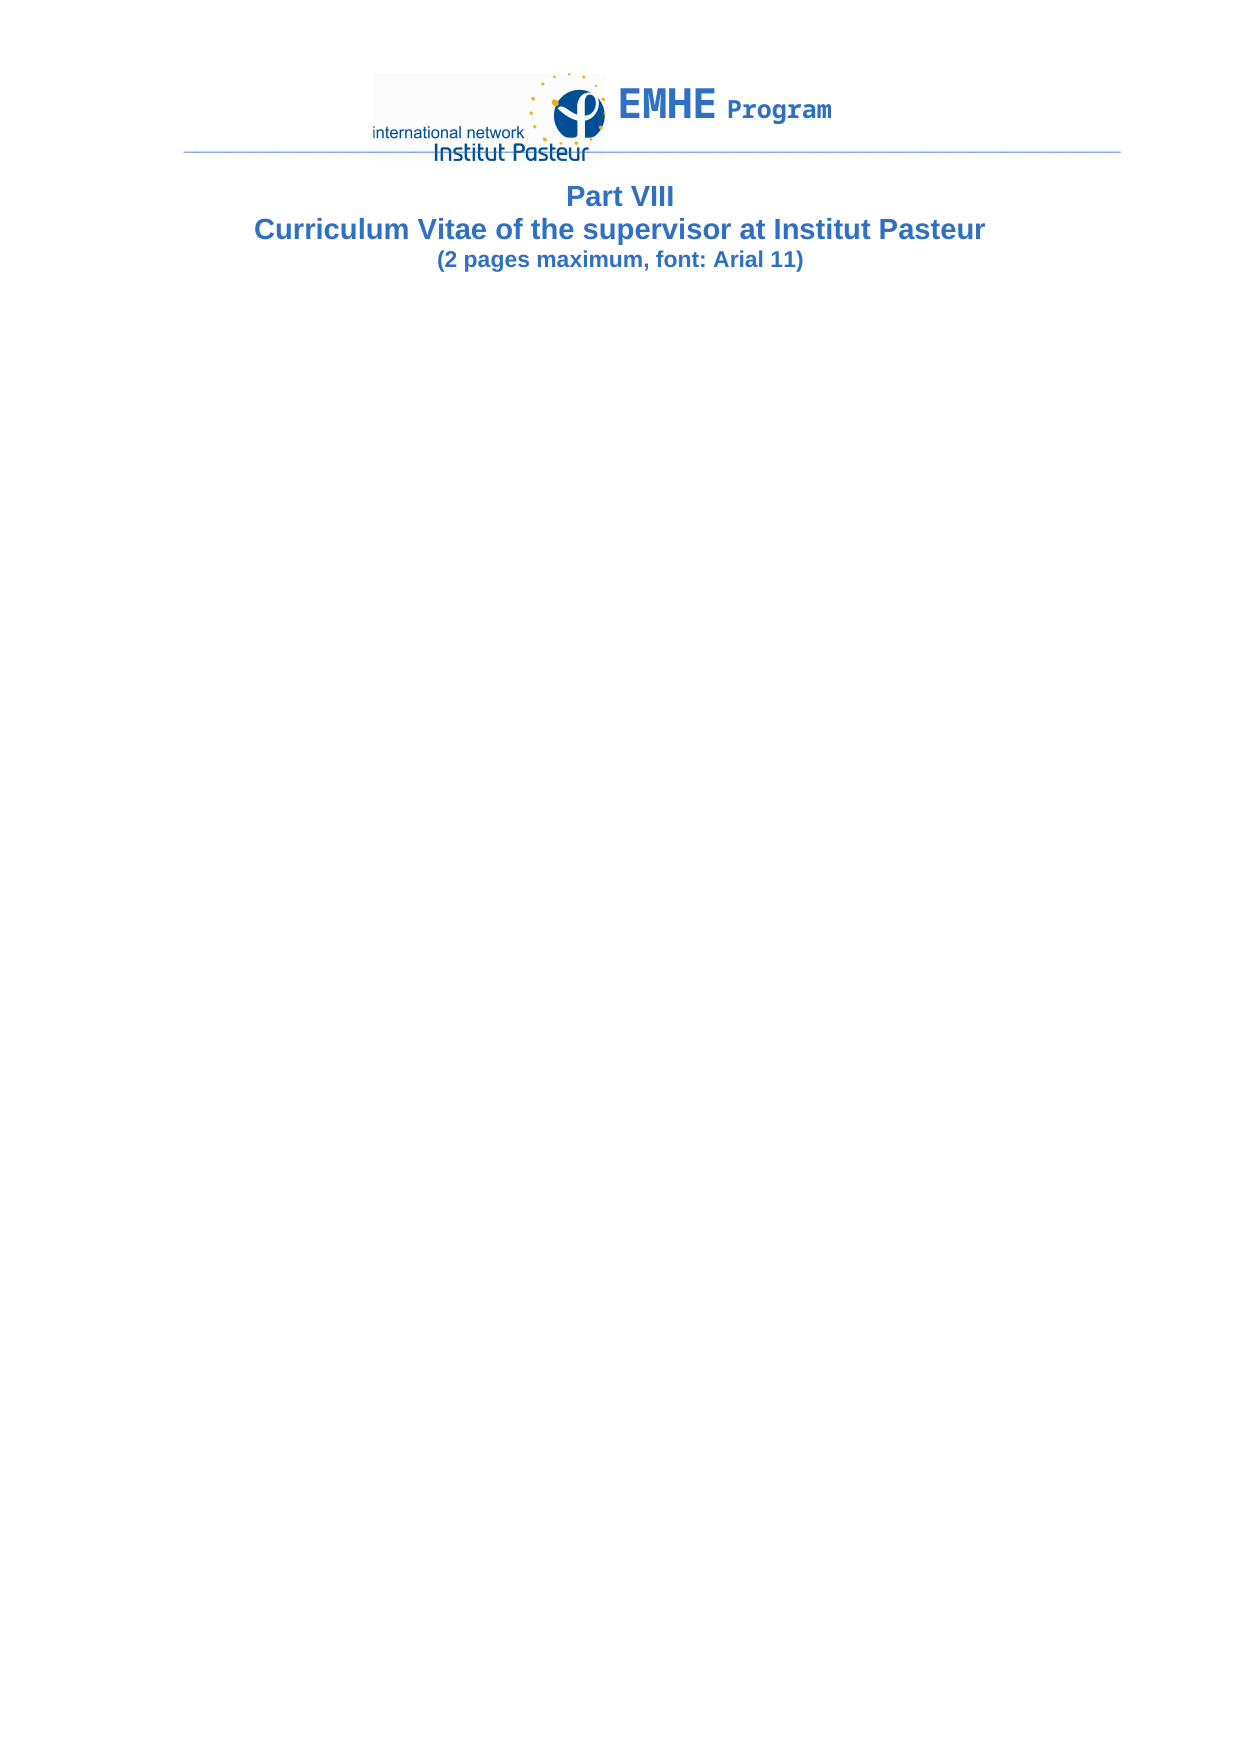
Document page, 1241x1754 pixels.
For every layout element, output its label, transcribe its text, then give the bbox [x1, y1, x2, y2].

picture [373, 73, 606, 152]
picture [373, 153, 606, 161]
text (2 pages maximum, font: Arial 11) [148, 246, 1093, 272]
text Part VIII [148, 179, 1093, 212]
text Curriculum Vitae of the supervisor at Institut Pasteur [148, 212, 1093, 246]
